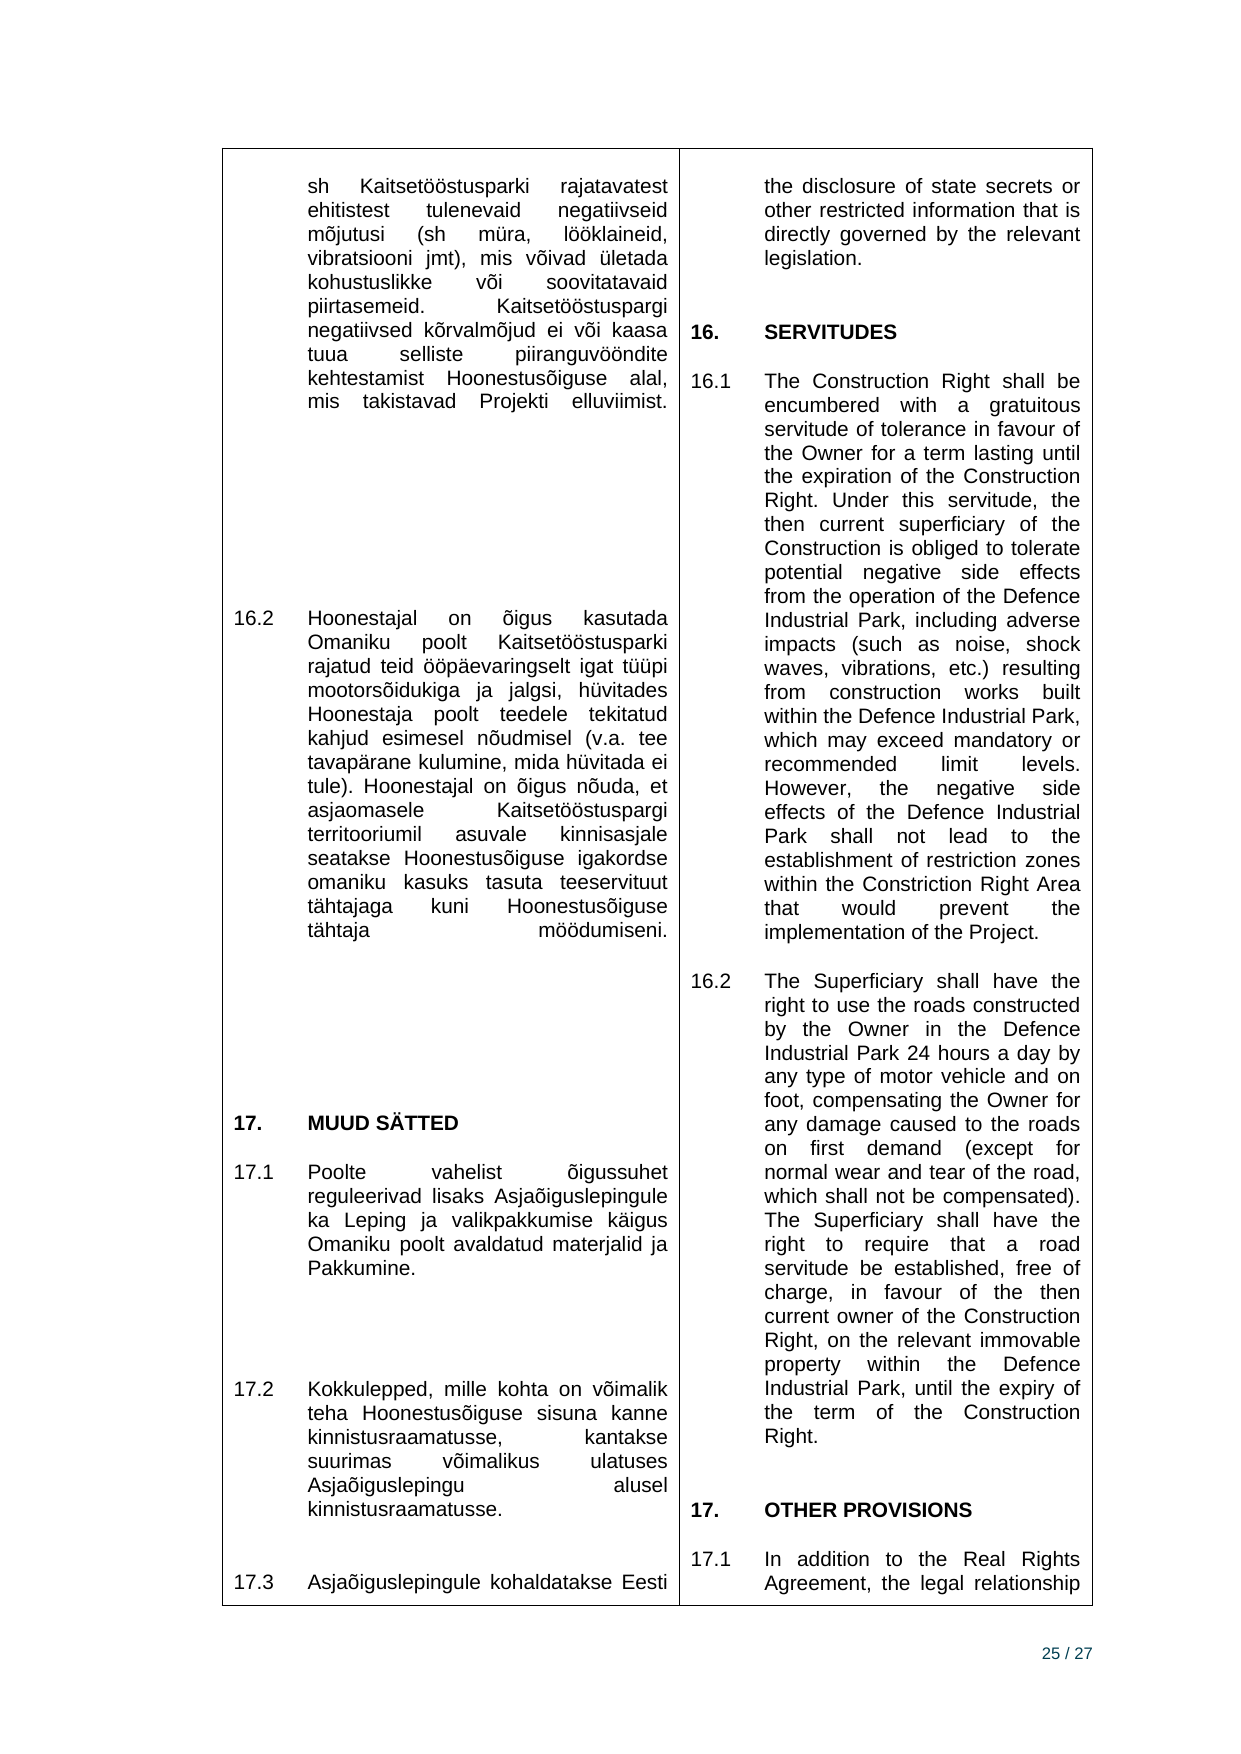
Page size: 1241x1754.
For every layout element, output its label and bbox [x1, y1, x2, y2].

picture [1052, 1648, 1059, 1654]
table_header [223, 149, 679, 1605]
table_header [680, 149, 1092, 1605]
